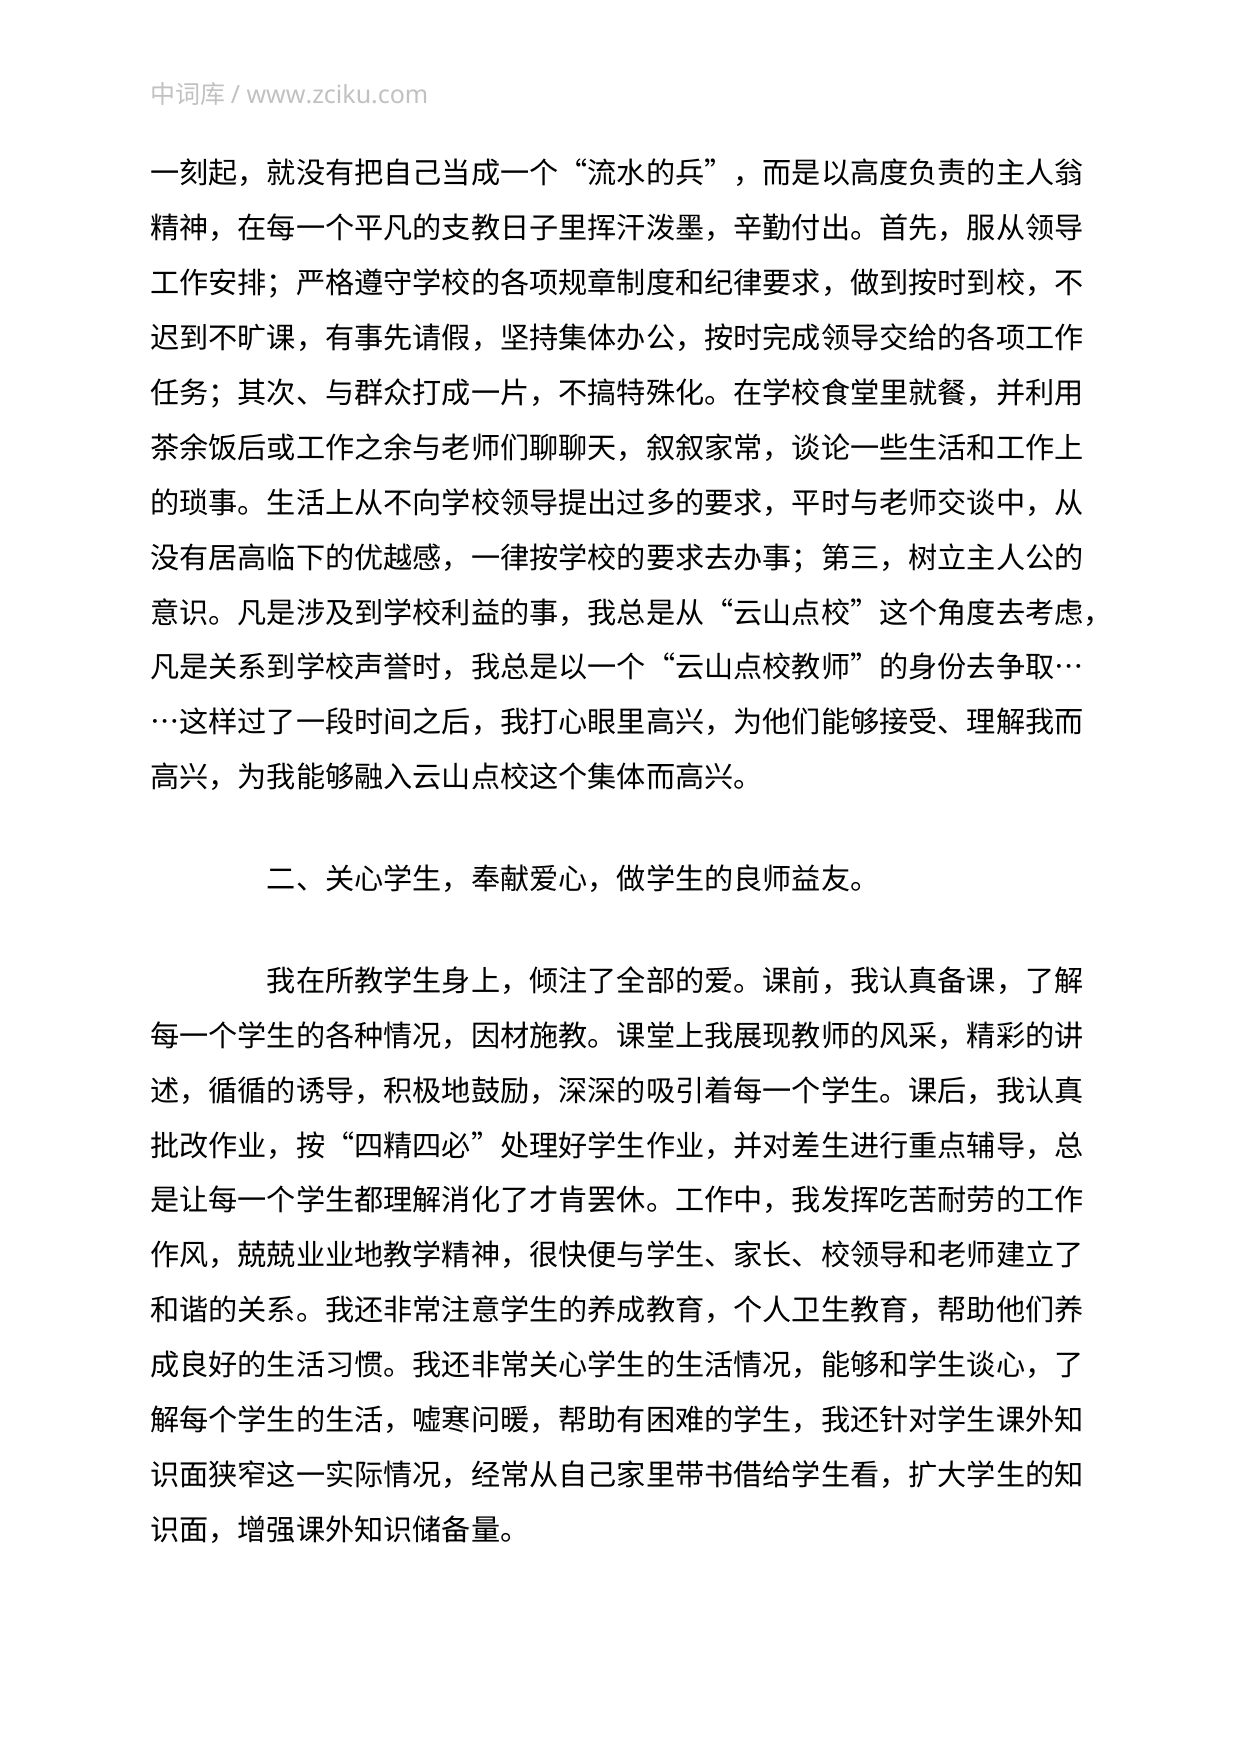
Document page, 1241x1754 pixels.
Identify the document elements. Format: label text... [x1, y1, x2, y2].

text 二、关心学生，奉献爱心，做学生的良师益友。 [150, 856, 1090, 898]
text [150, 150, 1090, 796]
text 我在所教学生身上，倾注了全部的爱。课前，我认真备课，了解每一个学生的各种情况，因材施教。课堂上我展现教师的风采，精彩的讲述，循循的诱导，积极地鼓励，深深的吸引着每一个学生。课后，我认真批改作业，按“四精四必”处理好学生作业，并对差生进行重点辅导，总是让每一个学生都理解消化了才肯罢休。工作中，我发挥吃苦耐劳的工作作风，兢兢业业地教学精神，很快便与学生、家长、校领导和老师建立了和谐的关系。我还非常注意学生的养成教育，个人卫生教育，帮助他们养成良好的生活习惯。我还非常关心学生的生活情况，能够和学生谈心，了解每个学生的生活，嘘寒问暖，帮助有困难的学生，我还针对学生课外知识面狭窄这一实际情况，经常从自己家里带书借给学生看，扩大学生的知识面，增强课外知识储备量。 [150, 957, 1090, 1549]
